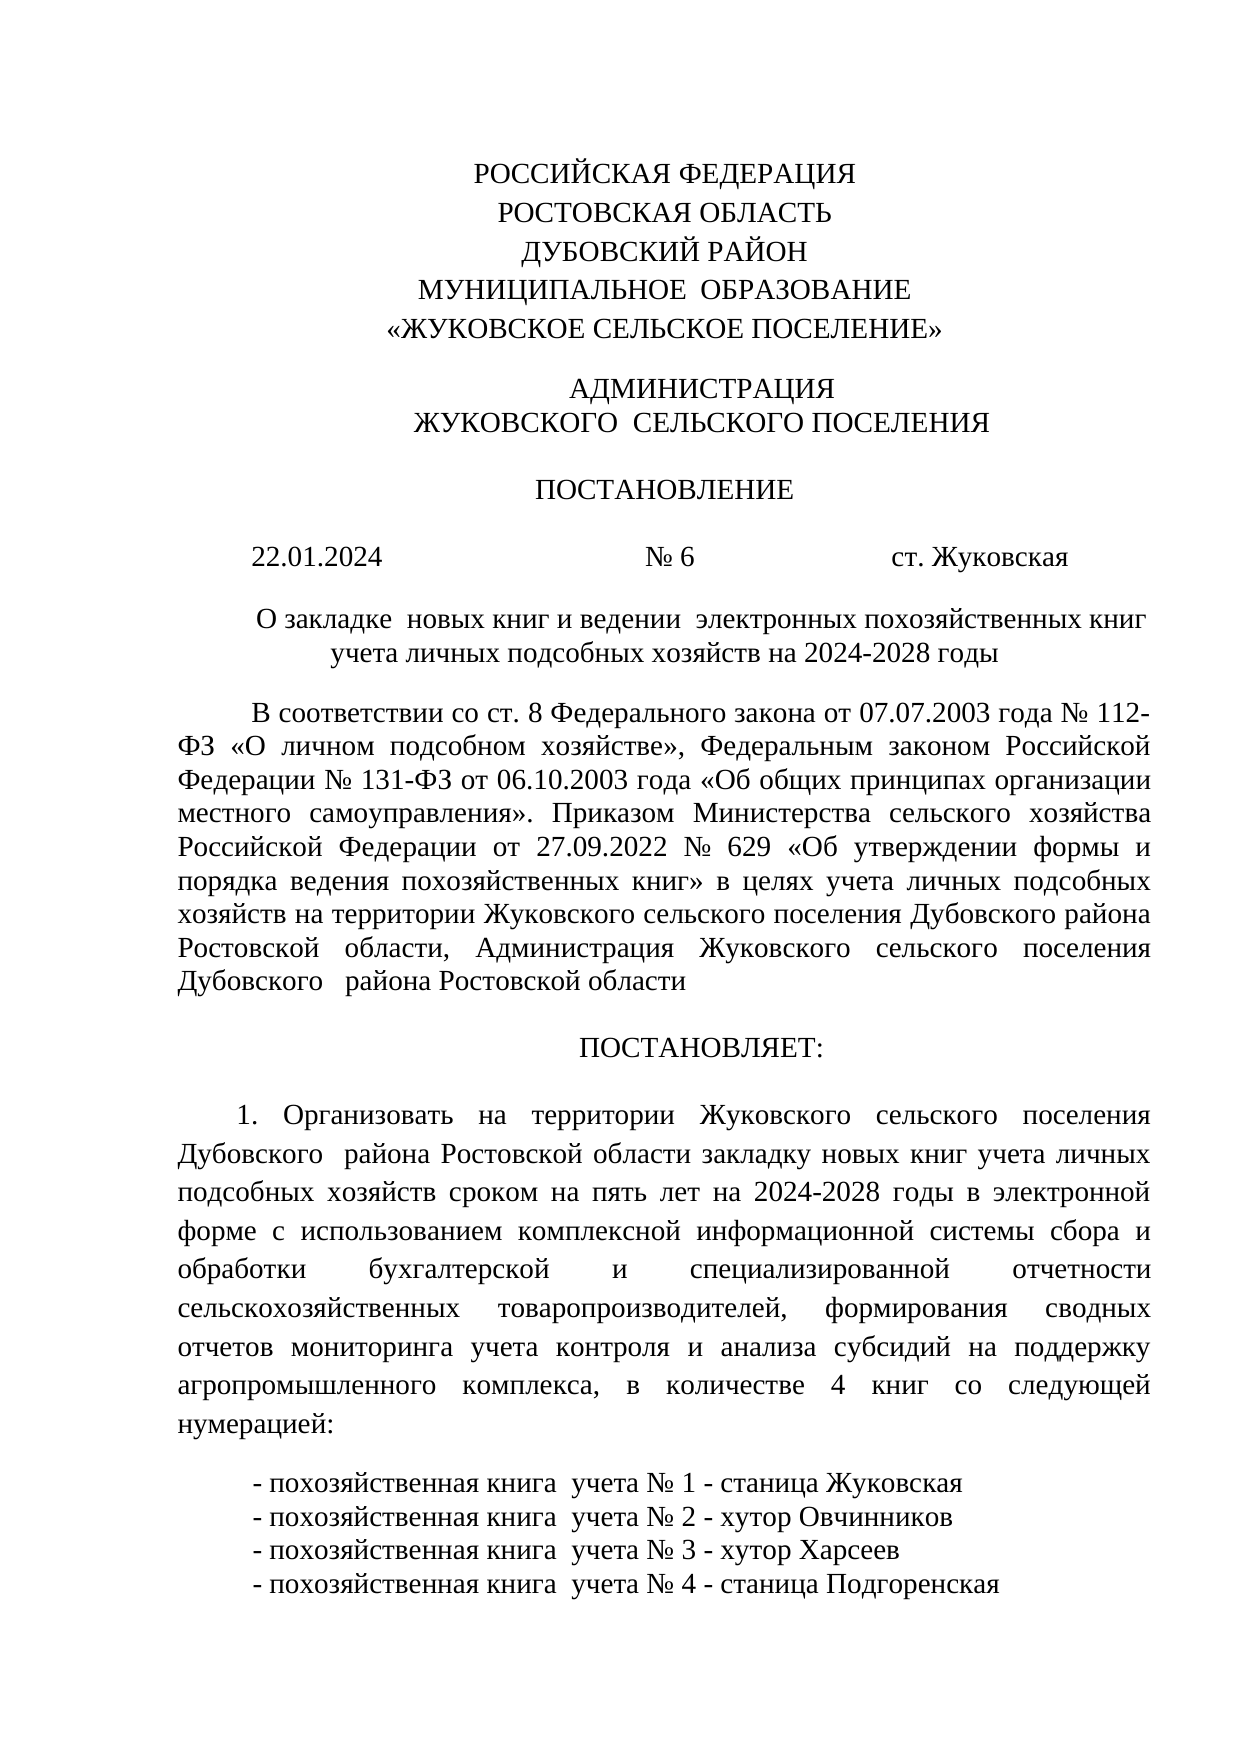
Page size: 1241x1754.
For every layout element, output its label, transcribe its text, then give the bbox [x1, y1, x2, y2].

text РОСТОВСКАЯ ОБЛАСТЬ [177, 195, 1152, 229]
text - похозяйственная книга учета № 2 - хутор Овчинников [252, 1499, 1152, 1532]
text О закладке новых книг и ведении электронных похозяйственных книг учета личных подсобных хозяйств на 2024-2028 годы [177, 601, 1152, 668]
text - похозяйственная книга учета № 3 - хутор Харсеев [252, 1532, 1152, 1566]
text МУНИЦИПАЛЬНОЕ ОБРАЗОВАНИЕ [177, 272, 1152, 306]
text - похозяйственная книга учета № 1 - станица Жуковская [252, 1465, 1152, 1499]
text 22.01.2024 № 6 ст. Жуковская [177, 539, 1152, 573]
text - похозяйственная книга учета № 4 - станица Подгоренская [252, 1566, 1152, 1599]
text ПОСТАНОВЛЯЕТ: [177, 1030, 1152, 1064]
text РОССИЙСКАЯ ФЕДЕРАЦИЯ [177, 157, 1152, 190]
text ЖУКОВСКОГО СЕЛЬСКОГО ПОСЕЛЕНИЯ [177, 405, 1152, 438]
text «ЖУКОВСКОЕ СЕЛЬСКОЕ ПОСЕЛЕНИЕ» [177, 311, 1152, 344]
text ДУБОВСКИЙ РАЙОН [177, 234, 1152, 267]
text 1. Организовать на территории Жуковского сельского поселения Дубовского района Ростовской области закладку новых книг учета личных подсобных хозяйств сроком на пять лет на 2024-2028 годы в электронной форме с использованием комплексной информационной системы сбора и обработки бухгалтерской и специализированной отчетности сельскохозяйственных товаропроизводителей, формирования сводных отчетов мониторинга учета контроля и анализа субсидий на поддержку агропромышленного комплекса, в количестве 4 книг со следующей нумерацией: [177, 1097, 1152, 1439]
text ПОСТАНОВЛЕНИЕ [177, 472, 1152, 506]
text АДМИНИСТРАЦИЯ [177, 371, 1152, 405]
text В соответствии со ст. 8 Федерального закона от 07.07.2003 года № 112-ФЗ «О личном подсобном хозяйстве», Федеральным законом Российской Федерации № 131-ФЗ от 06.10.2003 года «Об общих принципах организации местного самоуправления». Приказом Министерства сельского хозяйства Российской Федерации от 27.09.2022 № 629 «Об утверждении формы и порядка ведения похозяйственных книг» в целях учета личных подсобных хозяйств на территории Жуковского сельского поселения Дубовского района Ростовской области, Администрация Жуковского сельского поселения Дубовского района Ростовской области [177, 695, 1152, 997]
